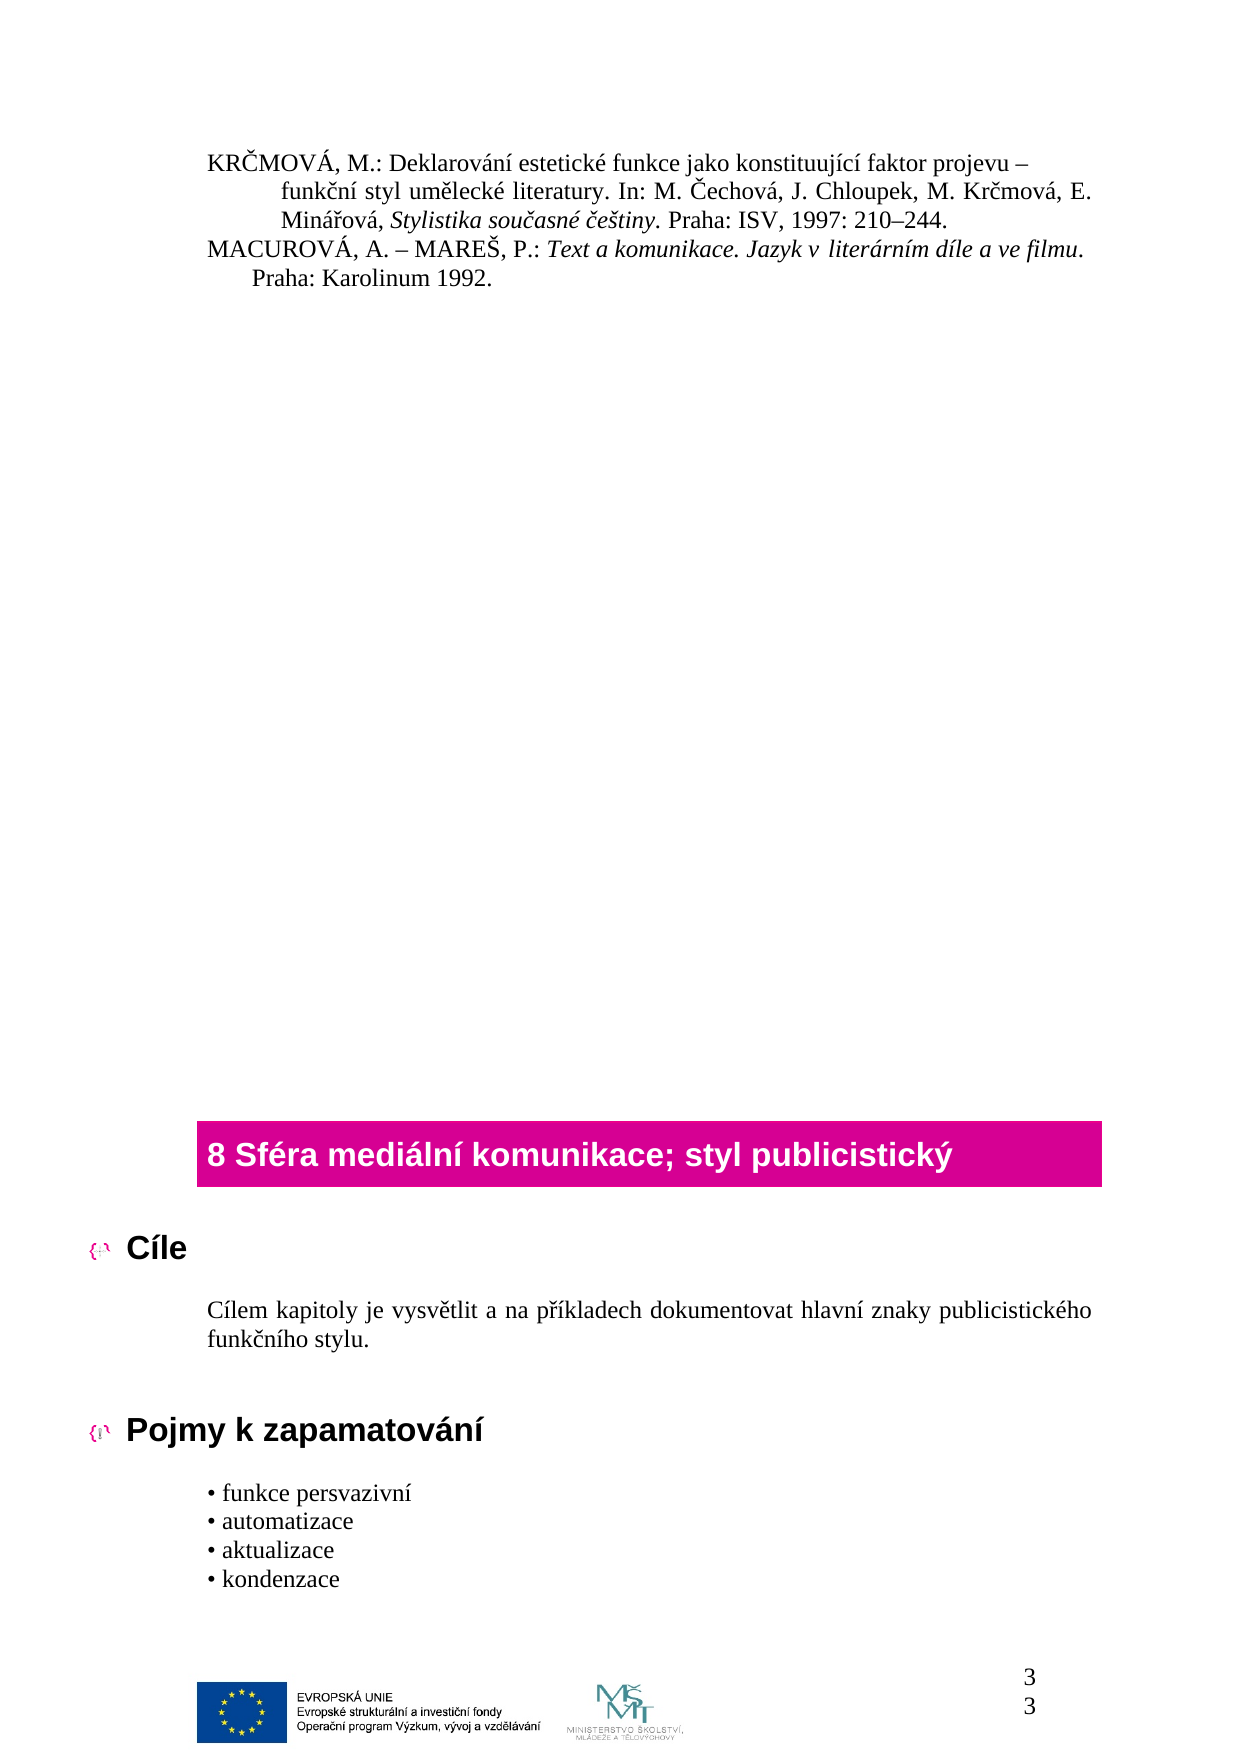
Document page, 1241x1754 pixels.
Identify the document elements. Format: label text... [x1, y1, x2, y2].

text Pojmy k zapamatování [89, 1410, 1092, 1449]
picture [166, 1651, 713, 1754]
text funkční styl umělecké literatury. In: M. Čechová, J. Chloupek, M. Krčmová, E. Minářová, Stylistika současné češtiny. Praha: ISV, 1997: 210–244. [281, 176, 1092, 234]
text Cílem kapitoly je vysvětlit a na příkladech dokumentovat hlavní znaky publicistického funkčního stylu. [207, 1295, 1092, 1353]
text • aktualizace [207, 1535, 1092, 1564]
text KRČMOVÁ, M.: Deklarování estetické funkce jako konstituující faktor projevu – [207, 148, 1092, 176]
text • funkce persvazivní [207, 1478, 1092, 1506]
subtitle 8 Sféra mediální komunikace; styl publicistický [199, 1123, 1101, 1186]
picture [89, 1243, 111, 1260]
text • automatizace [207, 1506, 1092, 1535]
text Cíle [89, 1228, 1092, 1267]
list Praha: Karolinum 1992. [207, 263, 1092, 291]
picture [89, 1425, 111, 1442]
text • kondenzace [207, 1564, 1092, 1593]
list MACUROVÁ, A. – MAREŠ, P.: Text a komunikace. Jazyk v literárním díle a ve filmu. [207, 234, 1092, 263]
